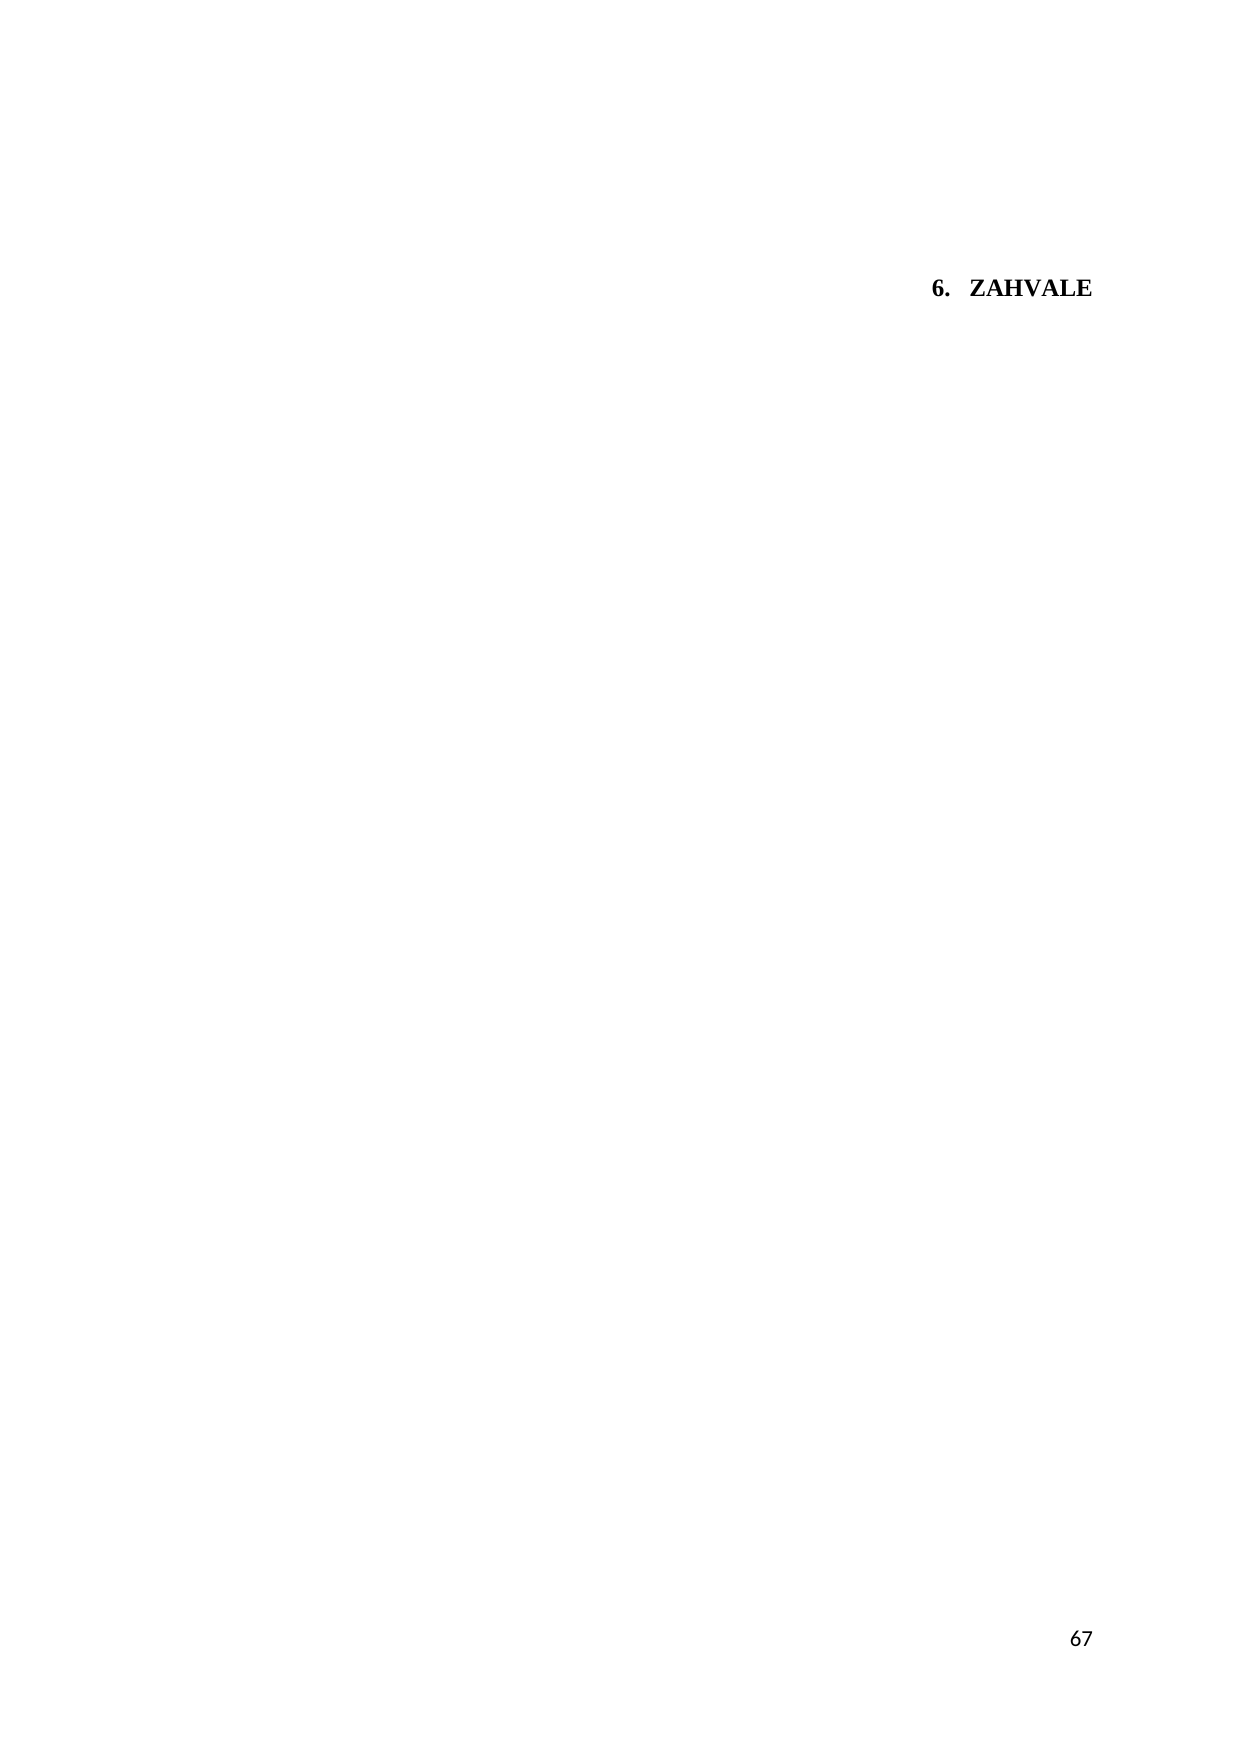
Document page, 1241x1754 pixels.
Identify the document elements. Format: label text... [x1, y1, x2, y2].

list ZAHVALE [148, 273, 1093, 302]
